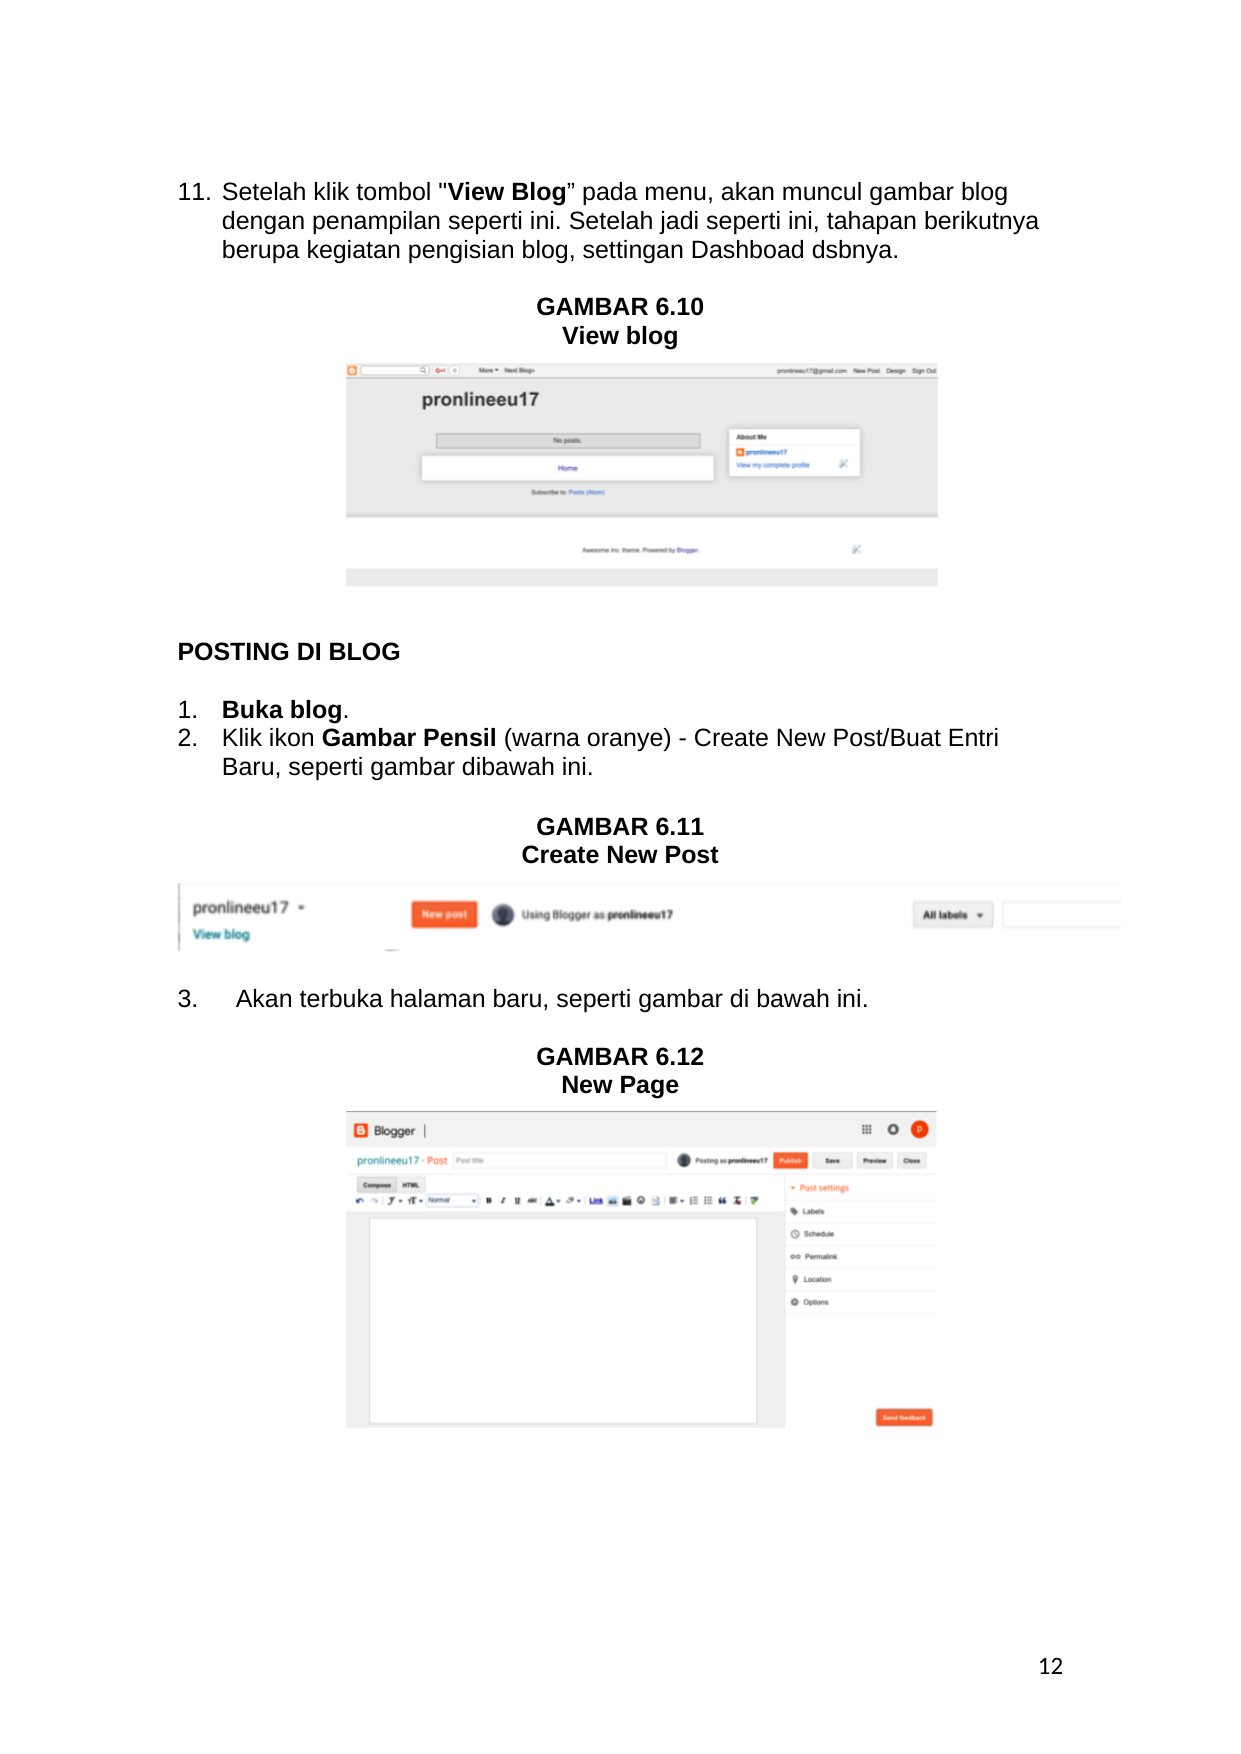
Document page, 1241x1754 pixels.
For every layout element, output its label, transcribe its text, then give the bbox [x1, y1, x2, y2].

picture [177, 875, 1122, 955]
list GAMBAR 6.11 [177, 811, 1063, 840]
list View blog [177, 321, 1063, 350]
list Setelah klik tombol "View Blog” pada menu, akan muncul gambar blog dengan penampilan seperti ini. Setelah jadi seperti ini, tahapan berikutnya berupa kegiatan pengisian blog, settingan Dashboad dsbnya. [177, 177, 1063, 263]
picture [346, 1110, 937, 1429]
list Buka blog. [177, 695, 1063, 723]
list GAMBAR 6.10 [177, 292, 1063, 321]
list GAMBAR 6.12 [177, 1041, 1063, 1070]
list Akan terbuka halaman baru, seperti gambar di bawah ini. [177, 984, 1063, 1013]
picture [346, 363, 938, 587]
list Create New Post [177, 840, 1063, 869]
list New Page [177, 1070, 1063, 1099]
text POSTING DI BLOG [177, 637, 1063, 666]
list Klik ikon Gambar Pensil (warna oranye) - Create New Post/Buat Entri Baru, seperti gambar dibawah ini. [177, 723, 1063, 781]
